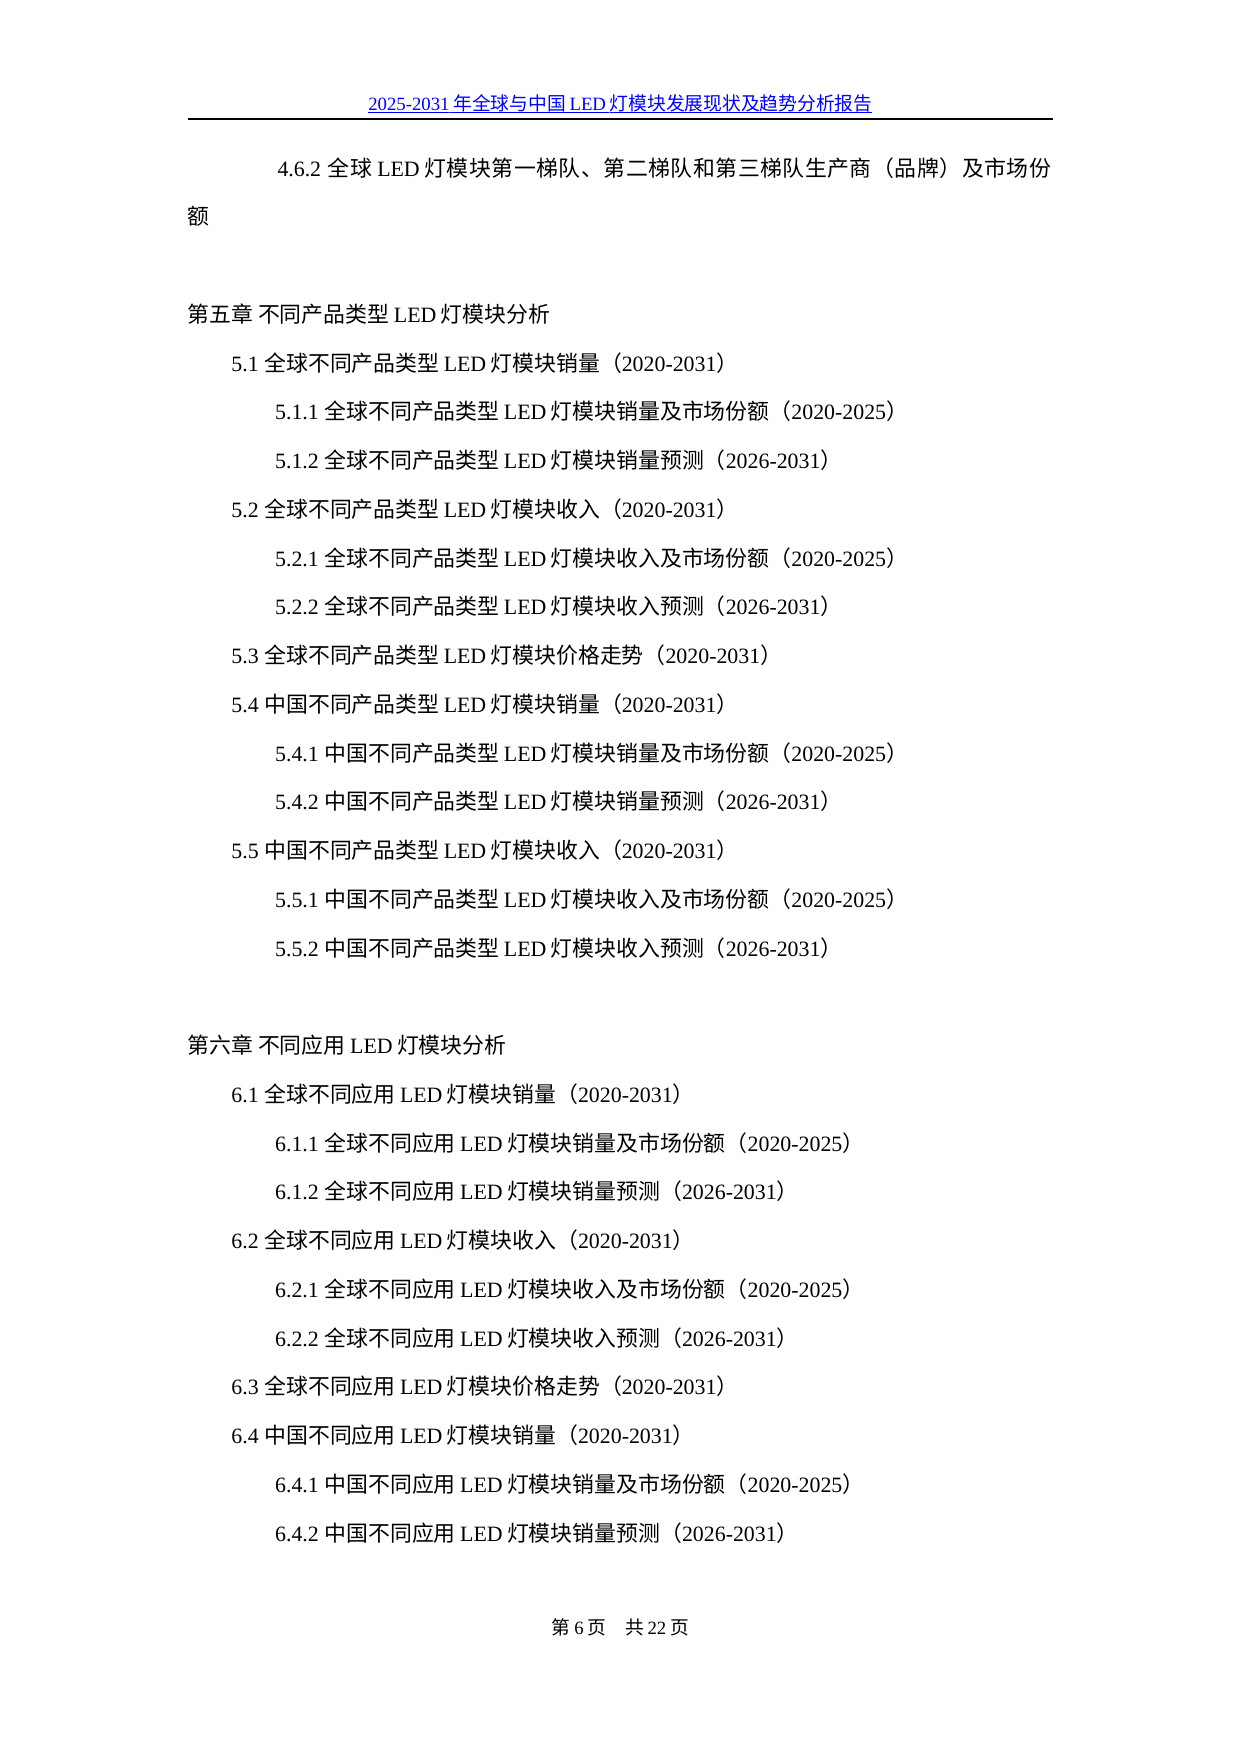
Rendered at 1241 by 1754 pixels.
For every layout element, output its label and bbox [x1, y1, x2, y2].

text [187, 150, 1053, 1548]
